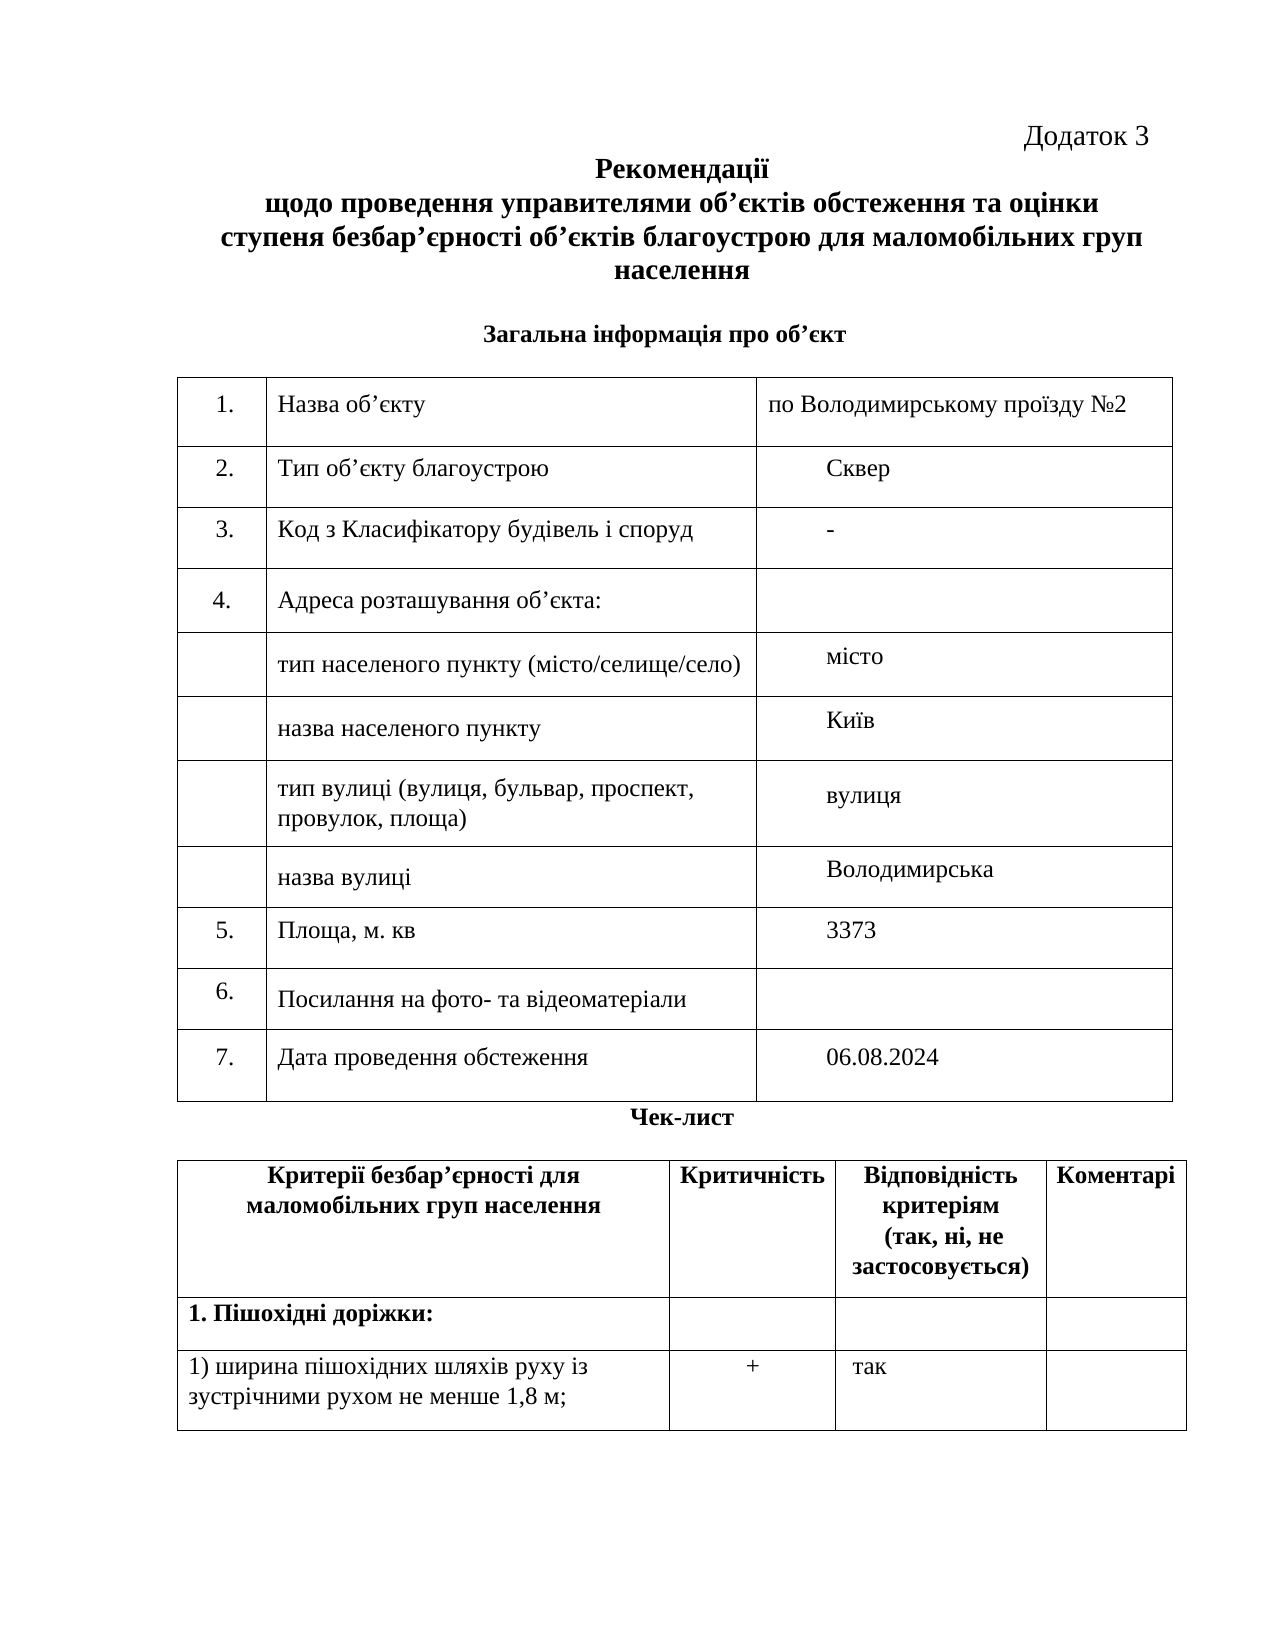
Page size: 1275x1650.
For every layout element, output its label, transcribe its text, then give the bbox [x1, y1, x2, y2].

text Рекомендації [215, 152, 1149, 185]
table_header 1. [178, 378, 266, 446]
text щодо проведення управителями об’єктів обстеження та оцінки ступеня безбар’єрності об’єктів благоустрою для маломобільних груп населення [215, 185, 1149, 286]
table_cell 5. [178, 908, 266, 968]
table_cell Тип об’єкту благоустрою [267, 447, 756, 507]
table_cell [757, 969, 1172, 1029]
table_cell місто [757, 633, 1172, 696]
table_header Відповідність критеріям (так, ні, не застосовується) [836, 1161, 1046, 1297]
table_cell [178, 697, 266, 760]
table_cell 1) ширина пішохідних шляхів руху із зустрічними рухом не менше 1,8 м; [178, 1351, 669, 1430]
table_header Коментарі [1047, 1161, 1186, 1297]
table_cell назва вулиці [267, 847, 756, 907]
table_header Критичність [670, 1161, 835, 1297]
table_cell + [670, 1351, 835, 1430]
table_cell 6. [178, 969, 266, 1029]
table_cell вулиця [757, 761, 1172, 846]
table_cell 3. [178, 508, 266, 567]
table_cell [1047, 1351, 1186, 1430]
table_cell тип вулиці (вулиця, бульвар, проспект, провулок, площа) [267, 761, 756, 846]
table_header Назва об’єкту [267, 378, 756, 446]
table_cell [178, 847, 266, 907]
table_cell Адреса розташування об’єкта: [267, 569, 756, 632]
table_cell назва населеного пункту [267, 697, 756, 760]
table_cell Київ [757, 697, 1172, 760]
table_header по Володимирському проїзду №2 [757, 378, 1172, 446]
table_cell [178, 633, 266, 696]
text Загальна інформація про об’єкт [180, 319, 1149, 348]
table_header Критерії безбар’єрності для маломобільних груп населення [178, 1161, 669, 1297]
table_cell Сквер [757, 447, 1172, 507]
table_cell [1047, 1298, 1186, 1350]
table_cell тип населеного пункту (місто/селище/село) [267, 633, 756, 696]
table_cell 1. Пішохідні доріжки: [178, 1298, 669, 1350]
table_cell так [836, 1351, 1046, 1430]
table_cell [670, 1298, 835, 1350]
table_cell Посилання на фото- та відеоматеріали [267, 969, 756, 1029]
table_cell Площа, м. кв [267, 908, 756, 968]
table_cell Код з Класифікатору будівель і споруд [267, 508, 756, 567]
table_cell Дата проведення обстеження [267, 1030, 756, 1101]
table_cell 4. [178, 569, 266, 632]
text Чек-лист [177, 1102, 1186, 1131]
table_cell 2. [178, 447, 266, 507]
table_cell Володимирська [757, 847, 1172, 907]
table_cell [836, 1298, 1046, 1350]
table_cell [178, 761, 266, 846]
table_cell 7. [178, 1030, 266, 1101]
table_cell 06.08.2024 [757, 1030, 1172, 1101]
text Додаток 3 [215, 118, 1149, 152]
table_cell - [757, 508, 1172, 567]
table_cell [757, 569, 1172, 632]
table_cell 3373 [757, 908, 1172, 968]
